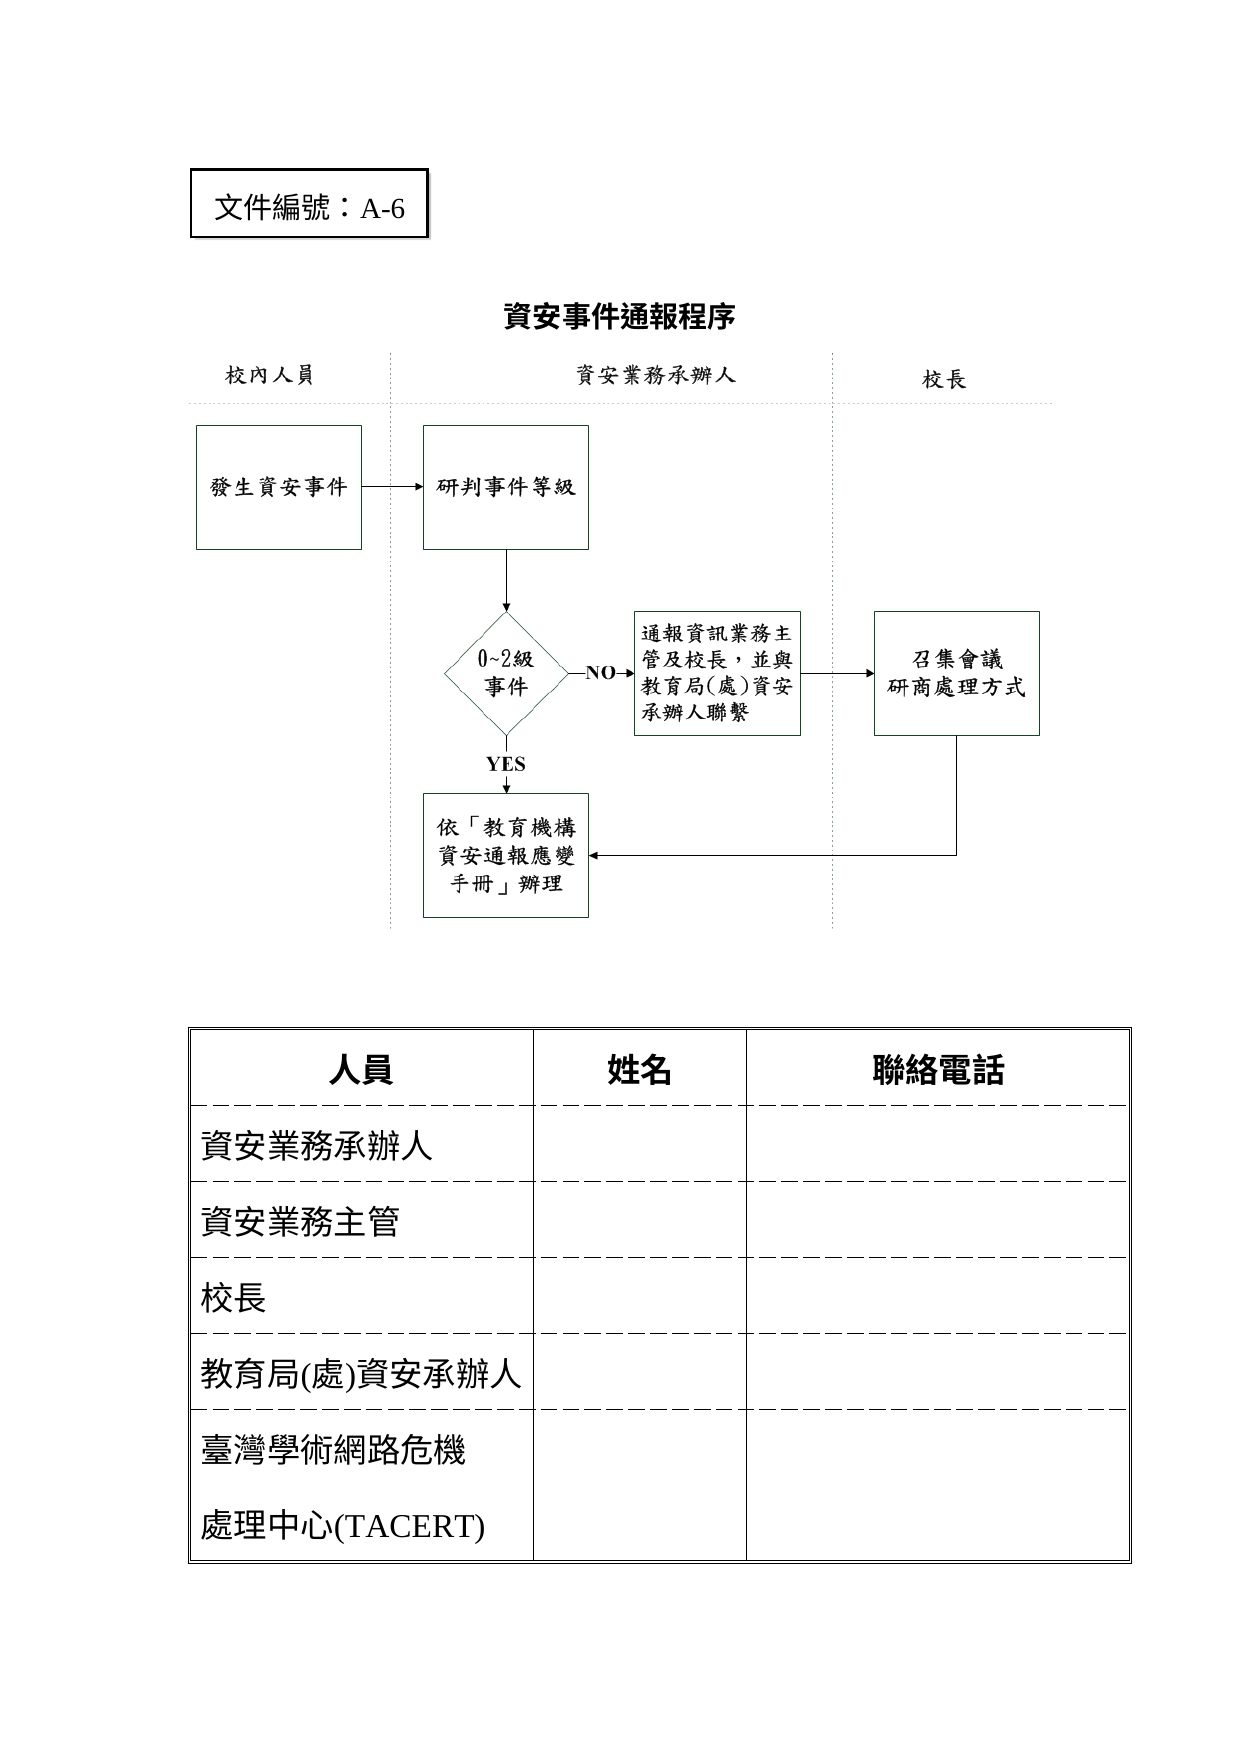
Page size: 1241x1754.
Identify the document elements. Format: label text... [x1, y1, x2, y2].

table_cell [747, 1409, 1129, 1560]
table_header 姓名 [534, 1030, 746, 1105]
table_cell 臺灣學術網路危機 處理中心(TACERT) [191, 1409, 533, 1560]
table_cell 校長 [191, 1257, 533, 1333]
table_cell 資安業務承辦人 [191, 1105, 533, 1181]
table_cell [747, 1181, 1129, 1257]
table_cell [534, 1105, 746, 1181]
table_cell [534, 1333, 746, 1409]
table_cell 資安業務主管 [191, 1181, 533, 1257]
table_cell [747, 1333, 1129, 1409]
table_cell [747, 1105, 1129, 1181]
table_header 人員 [191, 1030, 533, 1105]
table_header 聯絡電話 [747, 1030, 1129, 1105]
table_cell [747, 1257, 1129, 1333]
table_cell [534, 1409, 746, 1560]
table_cell 教育局(處)資安承辦人 [191, 1333, 533, 1409]
table_cell [534, 1257, 746, 1333]
table_cell [534, 1181, 746, 1257]
picture [187, 352, 1053, 929]
text 資安事件通報程序 [187, 164, 1053, 352]
